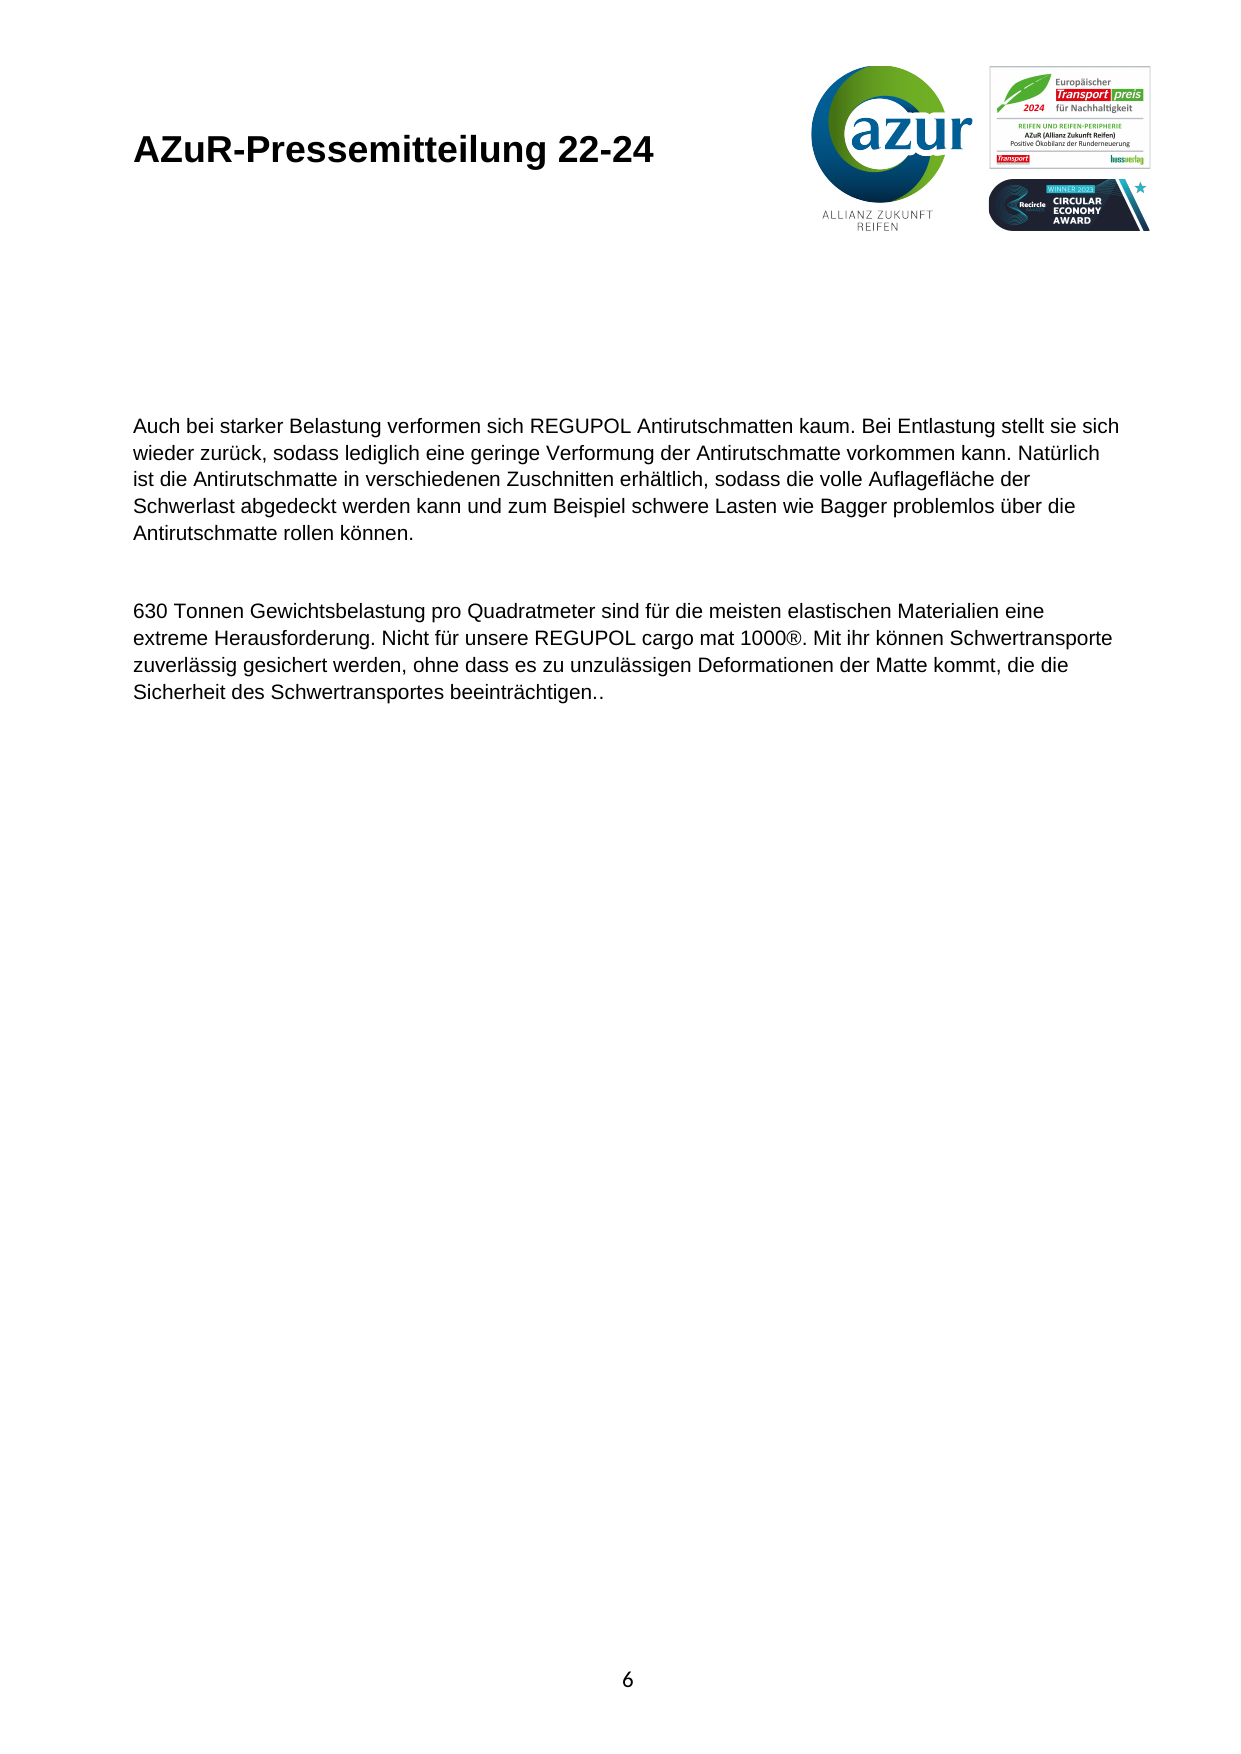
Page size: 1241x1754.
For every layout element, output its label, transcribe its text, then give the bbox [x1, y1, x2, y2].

text 630 Tonnen Gewichtsbelastung pro Quadratmeter sind für die meisten elastischen Materialien eine extreme Herausforderung. Nicht für unsere REGUPOL cargo mat 1000®. Mit ihr können Schwertransporte zuverlässig gesichert werden, ohne dass es zu unzulässigen Deformationen der Matte kommt, die die Sicherheit des Schwertransportes beeinträchtigen.. [133, 599, 1122, 703]
picture [989, 66, 1151, 169]
picture [811, 66, 973, 234]
text Auch bei starker Belastung verformen sich REGUPOL Antirutschmatten kaum. Bei Entlastung stellt sie sich wieder zurück, sodass lediglich eine geringe Verformung der Antirutschmatte vorkommen kann. Natürlich ist die Antirutschmatte in verschiedenen Zuschnitten erhältlich, sodass die volle Auflagefläche der Schwerlast abgedeckt werden kann und zum Beispiel schwere Lasten wie Bagger problemlos über die Antirutschmatte rollen können. [133, 413, 1122, 544]
picture [988, 179, 1150, 231]
